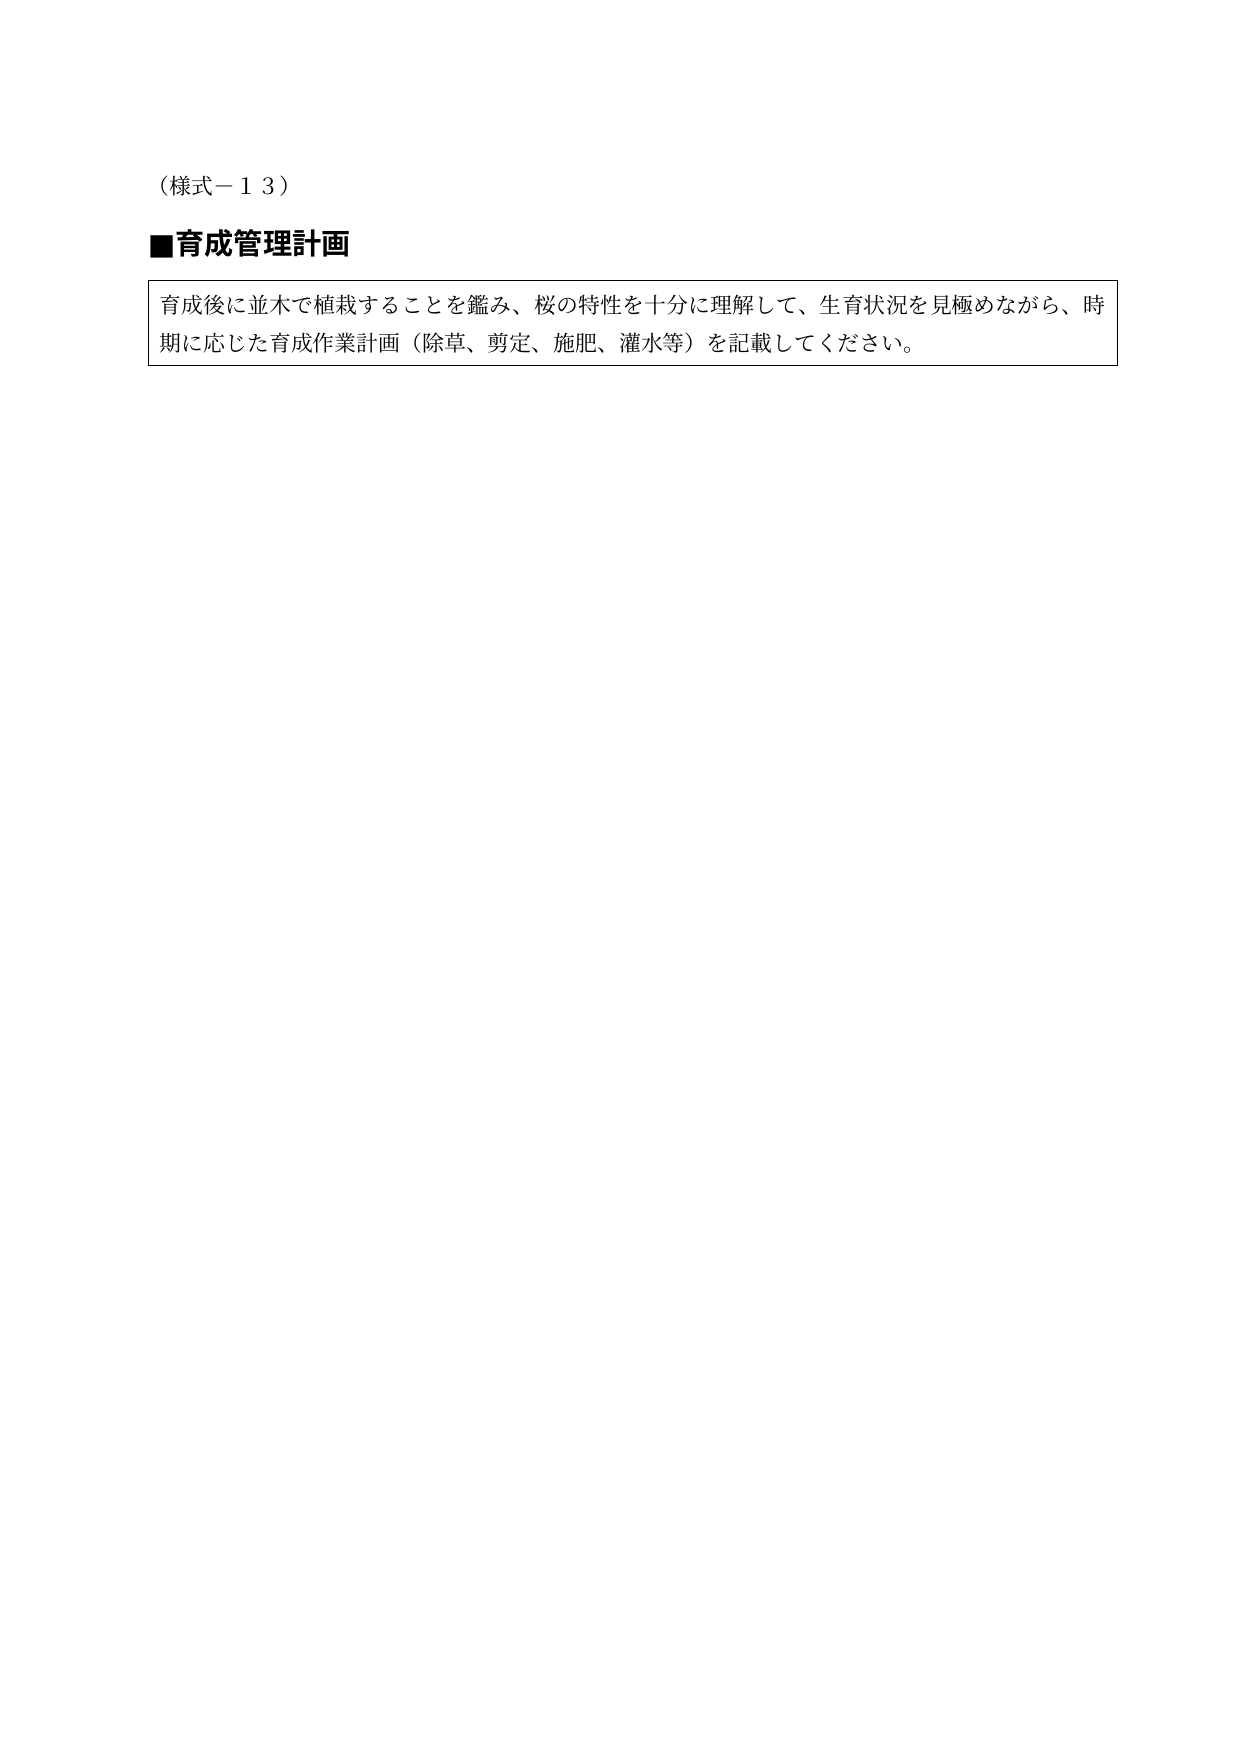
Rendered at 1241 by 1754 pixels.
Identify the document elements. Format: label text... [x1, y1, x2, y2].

table_header 育成後に並木で植栽することを鑑み、桜の特性を十分に理解して、生育状況を見極めながら、時期に応じた育成作業計画（除草、剪定、施肥、灌水等）を記載してください。 [149, 281, 1117, 365]
text （様式－１３） [148, 166, 1092, 204]
text ■育成管理計画 [148, 204, 1092, 280]
